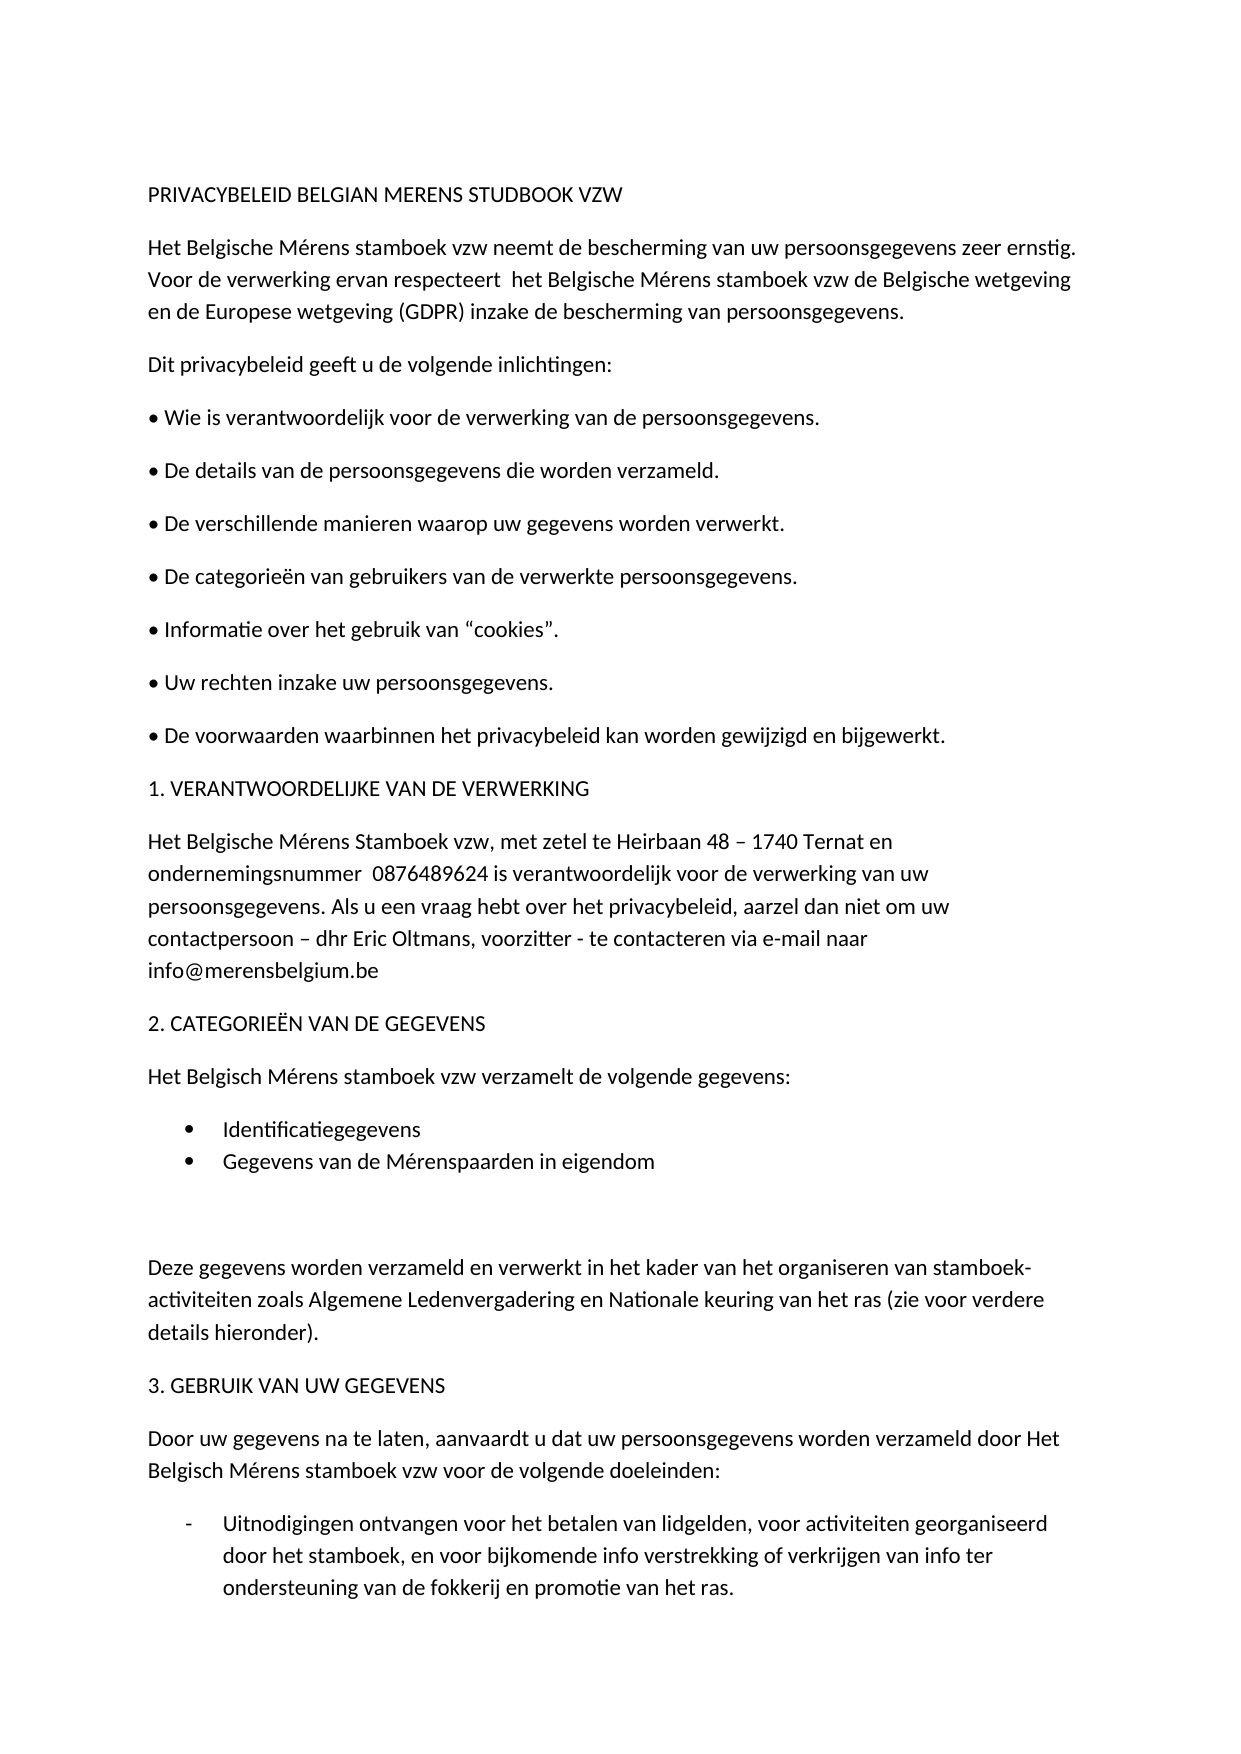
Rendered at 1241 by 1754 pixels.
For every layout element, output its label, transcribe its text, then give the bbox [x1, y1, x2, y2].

text • De categorieën van gebruikers van de verwerkte persoonsgegevens. [148, 562, 1093, 590]
text Dit privacybeleid geeft u de volgende inlichtingen: [148, 350, 1093, 378]
text Het Belgische Mérens stamboek vzw neemt de bescherming van uw persoonsgegevens zeer ernstig. Voor de verwerking ervan respecteert het Belgische Mérens stamboek vzw de Belgische wetgeving en de Europese wetgeving (GDPR) inzake de bescherming van persoonsgegevens. [148, 233, 1093, 325]
text Deze gegevens worden verzameld en verwerkt in het kader van het organiseren van stamboek-activiteiten zoals Algemene Ledenvergadering en Nationale keuring van het ras (zie voor verdere details hieronder). [148, 1253, 1093, 1346]
text Door uw gegevens na te laten, aanvaardt u dat uw persoonsgegevens worden verzameld door Het Belgisch Mérens stamboek vzw voor de volgende doeleinden: [148, 1424, 1093, 1484]
text PRIVACYBELEID BELGIAN MERENS STUDBOOK VZW [148, 148, 1093, 208]
text 2. CATEGORIEËN VAN DE GEGEVENS [148, 1009, 1093, 1037]
text • Informatie over het gebruik van “cookies”. [148, 615, 1093, 643]
text Het Belgische Mérens Stamboek vzw, met zetel te Heirbaan 48 – 1740 Ternat en ondernemingsnummer 0876489624 is verantwoordelijk voor de verwerking van uw persoonsgegevens. Als u een vraag hebt over het privacybeleid, aarzel dan niet om uw contactpersoon – dhr Eric Oltmans, voorzitter - te contacteren via e-mail naar info@merensbelgium.be [148, 827, 1093, 984]
text 3. GEBRUIK VAN UW GEGEVENS [148, 1371, 1093, 1399]
text Het Belgisch Mérens stamboek vzw verzamelt de volgende gegevens: [148, 1062, 1093, 1090]
text 1. VERANTWOORDELIJKE VAN DE VERWERKING [148, 774, 1093, 802]
list Uitnodigingen ontvangen voor het betalen van lidgelden, voor activiteiten georganiseerd door het stamboek, en voor bijkomende info verstrekking of verkrijgen van info ter ondersteuning van de fokkerij en promotie van het ras. [185, 1509, 1093, 1601]
list Gegevens van de Mérenspaarden in eigendom [185, 1147, 1093, 1175]
text • De verschillende manieren waarop uw gegevens worden verwerkt. [148, 509, 1093, 537]
text • Uw rechten inzake uw persoonsgegevens. [148, 668, 1093, 696]
text • De details van de persoonsgegevens die worden verzameld. [148, 456, 1093, 484]
list Identificatiegegevens [185, 1115, 1093, 1143]
text • De voorwaarden waarbinnen het privacybeleid kan worden gewijzigd en bijgewerkt. [148, 721, 1093, 749]
text • Wie is verantwoordelijk voor de verwerking van de persoonsgegevens. [148, 403, 1093, 431]
